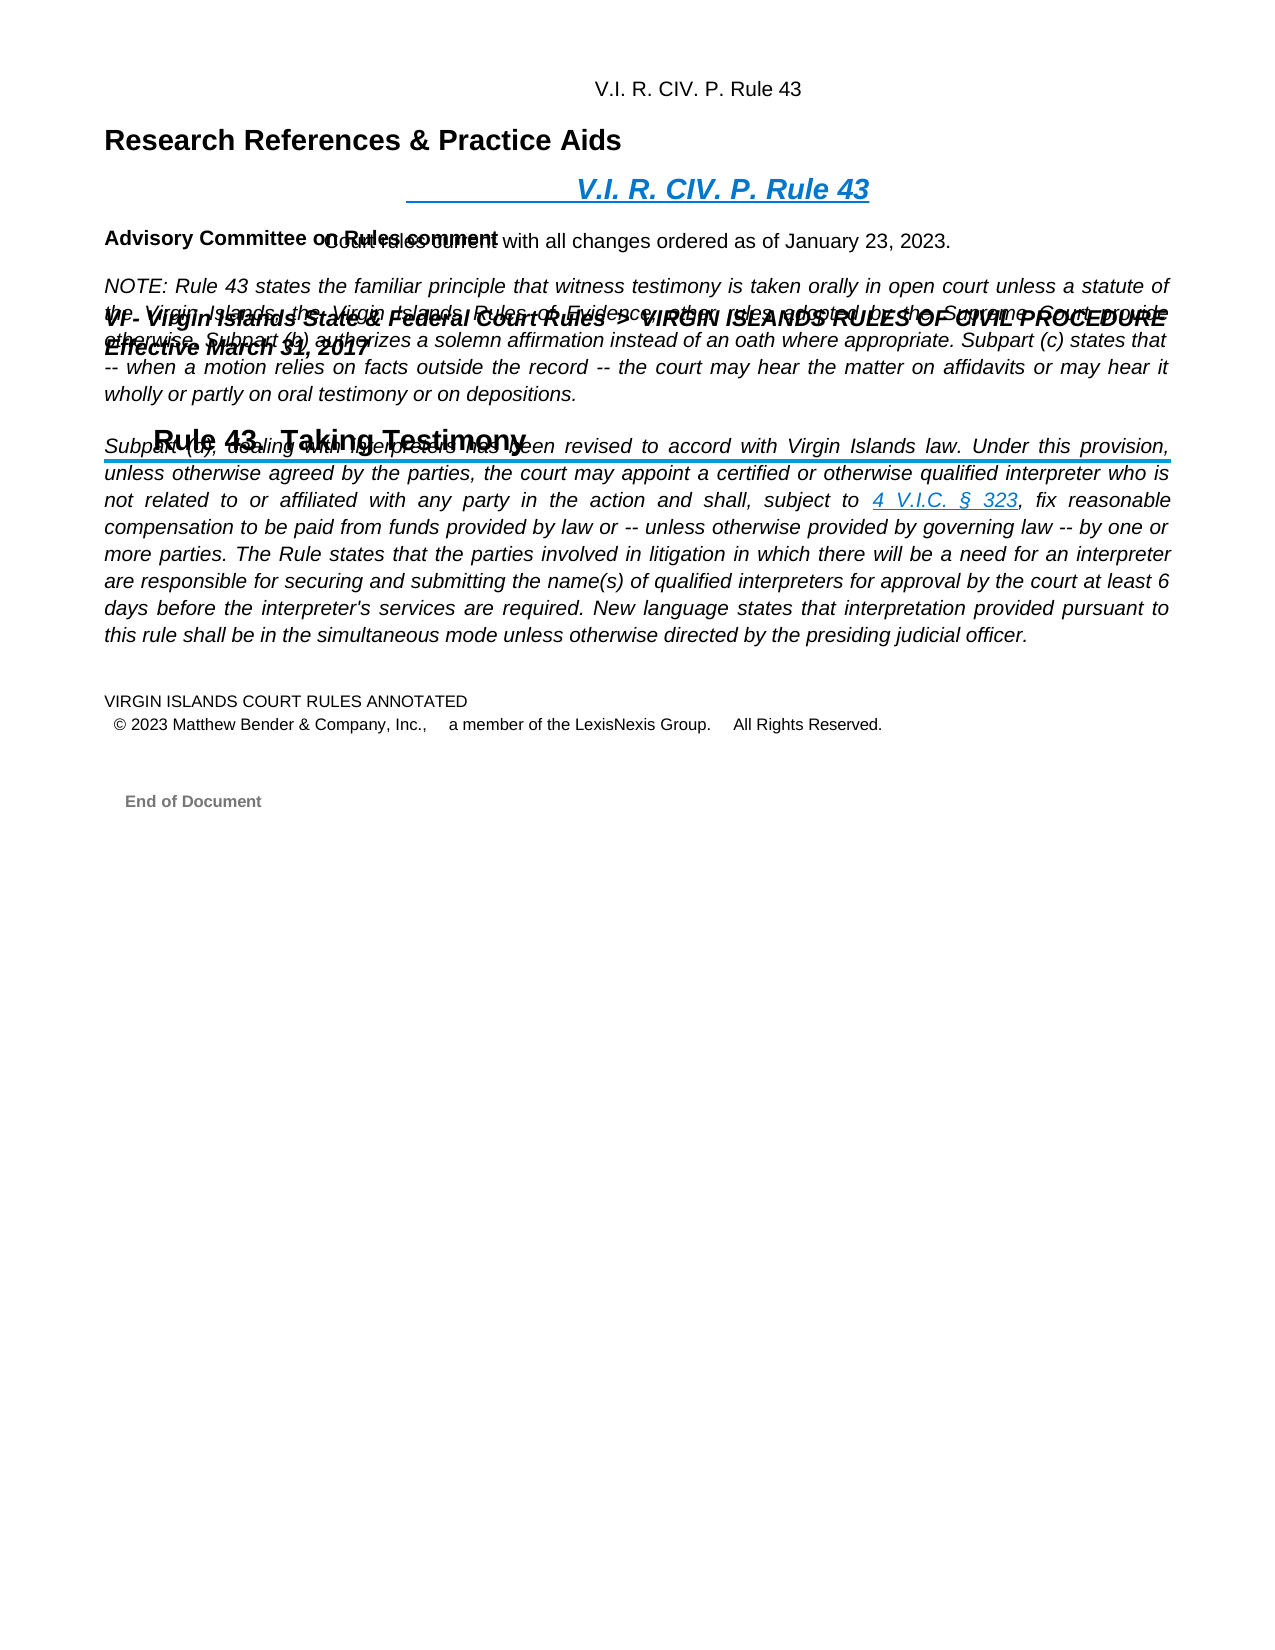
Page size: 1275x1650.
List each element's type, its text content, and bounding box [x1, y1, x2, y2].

text -- when a motion relies on facts outside the record -- the court may hear the matter on affidavits or may hear it wholly or partly on oral testimony or on depositions. [104, 355, 1171, 406]
subtitle Advisory Committee on Rules comment [104, 226, 1183, 250]
text V.I. R. CIV. P. Rule 43 [594, 77, 1183, 101]
text NOTE: Rule 43 states the familiar principle that witness testimony is taken orally in open court unless a statute of the Virgin Islands, the Virgin Islands Rules of Evidence, other rules adopted by the Supreme Court provide otherwise. Subpart (b) authorizes a solemn affirmation instead of an oath where appropriate. Subpart (c) states that [104, 274, 1171, 352]
text © 2023 Matthew Bender & Company, Inc., a member of the LexisNexis Group. All Rights Reserved. [114, 715, 1183, 734]
text Subpart (d), dealing with interpreters has been revised to accord with Virgin Islands law. Under this provision, unless otherwise agreed by the parties, the court may appoint a certified or otherwise qualified interpreter who is not related to or affiliated with any party in the action and shall, subject to 4 V.I.C. § 323, fix reasonable compensation to be paid from funds provided by law or -- unless otherwise provided by governing law -- by one or more parties. The Rule states that the parties involved in litigation in which there will be a need for an interpreter are responsible for securing and submitting the name(s) of qualified interpreters for approval by the court at least 6 days before the interpreter's services are required. New language states that interpretation provided pursuant to this rule shall be in the simultaneous mode unless otherwise directed by the presiding judicial officer. [104, 434, 1171, 647]
text End of Document [125, 791, 1183, 811]
text VIRGIN ISLANDS COURT RULES ANNOTATED [104, 692, 1183, 711]
subtitle Research References & Practice Aids [104, 123, 1183, 157]
